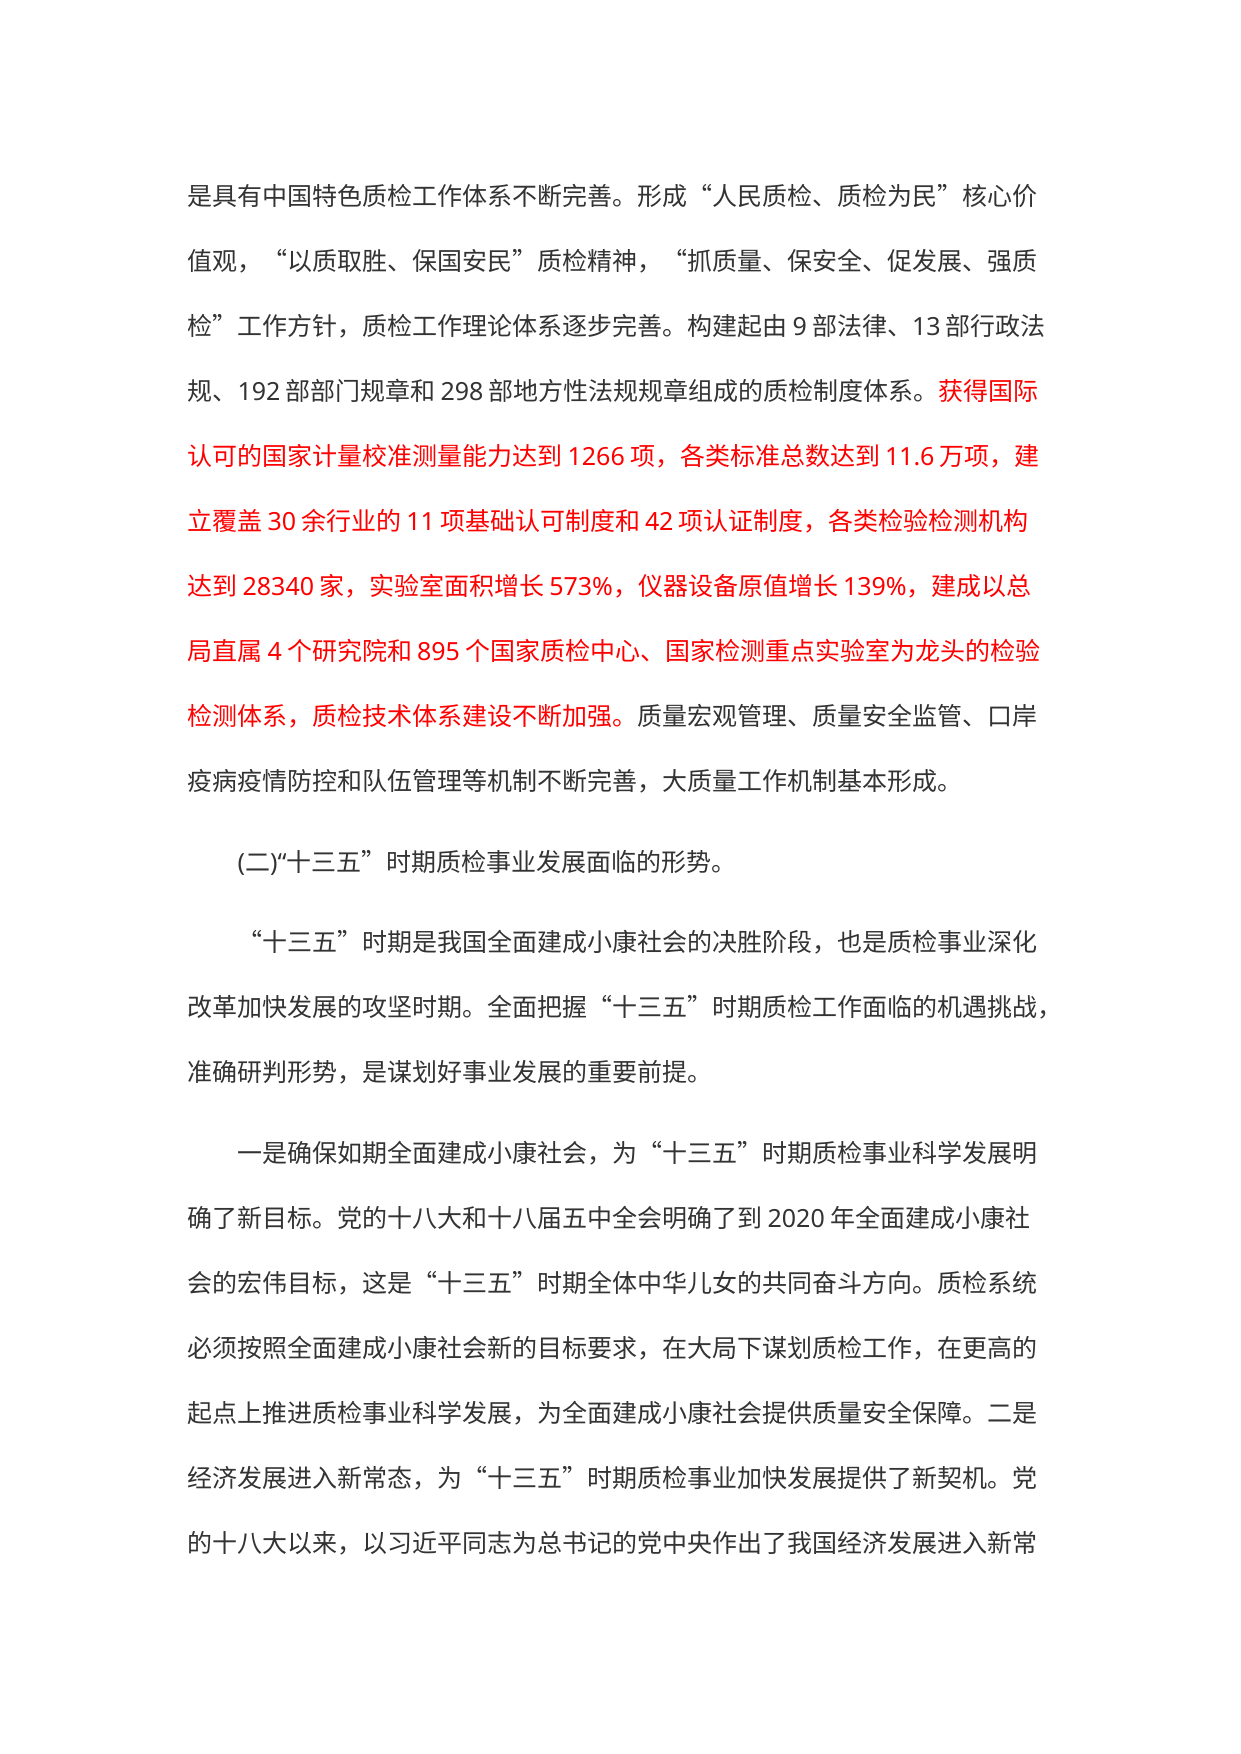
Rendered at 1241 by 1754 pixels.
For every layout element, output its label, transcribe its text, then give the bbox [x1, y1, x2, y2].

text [187, 162, 1053, 812]
text “十三五”时期是我国全面建成小康社会的决胜阶段，也是质检事业深化改革加快发展的攻坚时期。全面把握“十三五”时期质检工作面临的机遇挑战，准确研判形势，是谋划好事业发展的重要前提。 [187, 908, 1053, 1103]
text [187, 1119, 1053, 1574]
text (二)“十三五”时期质检事业发展面临的形势。 [187, 828, 1053, 893]
